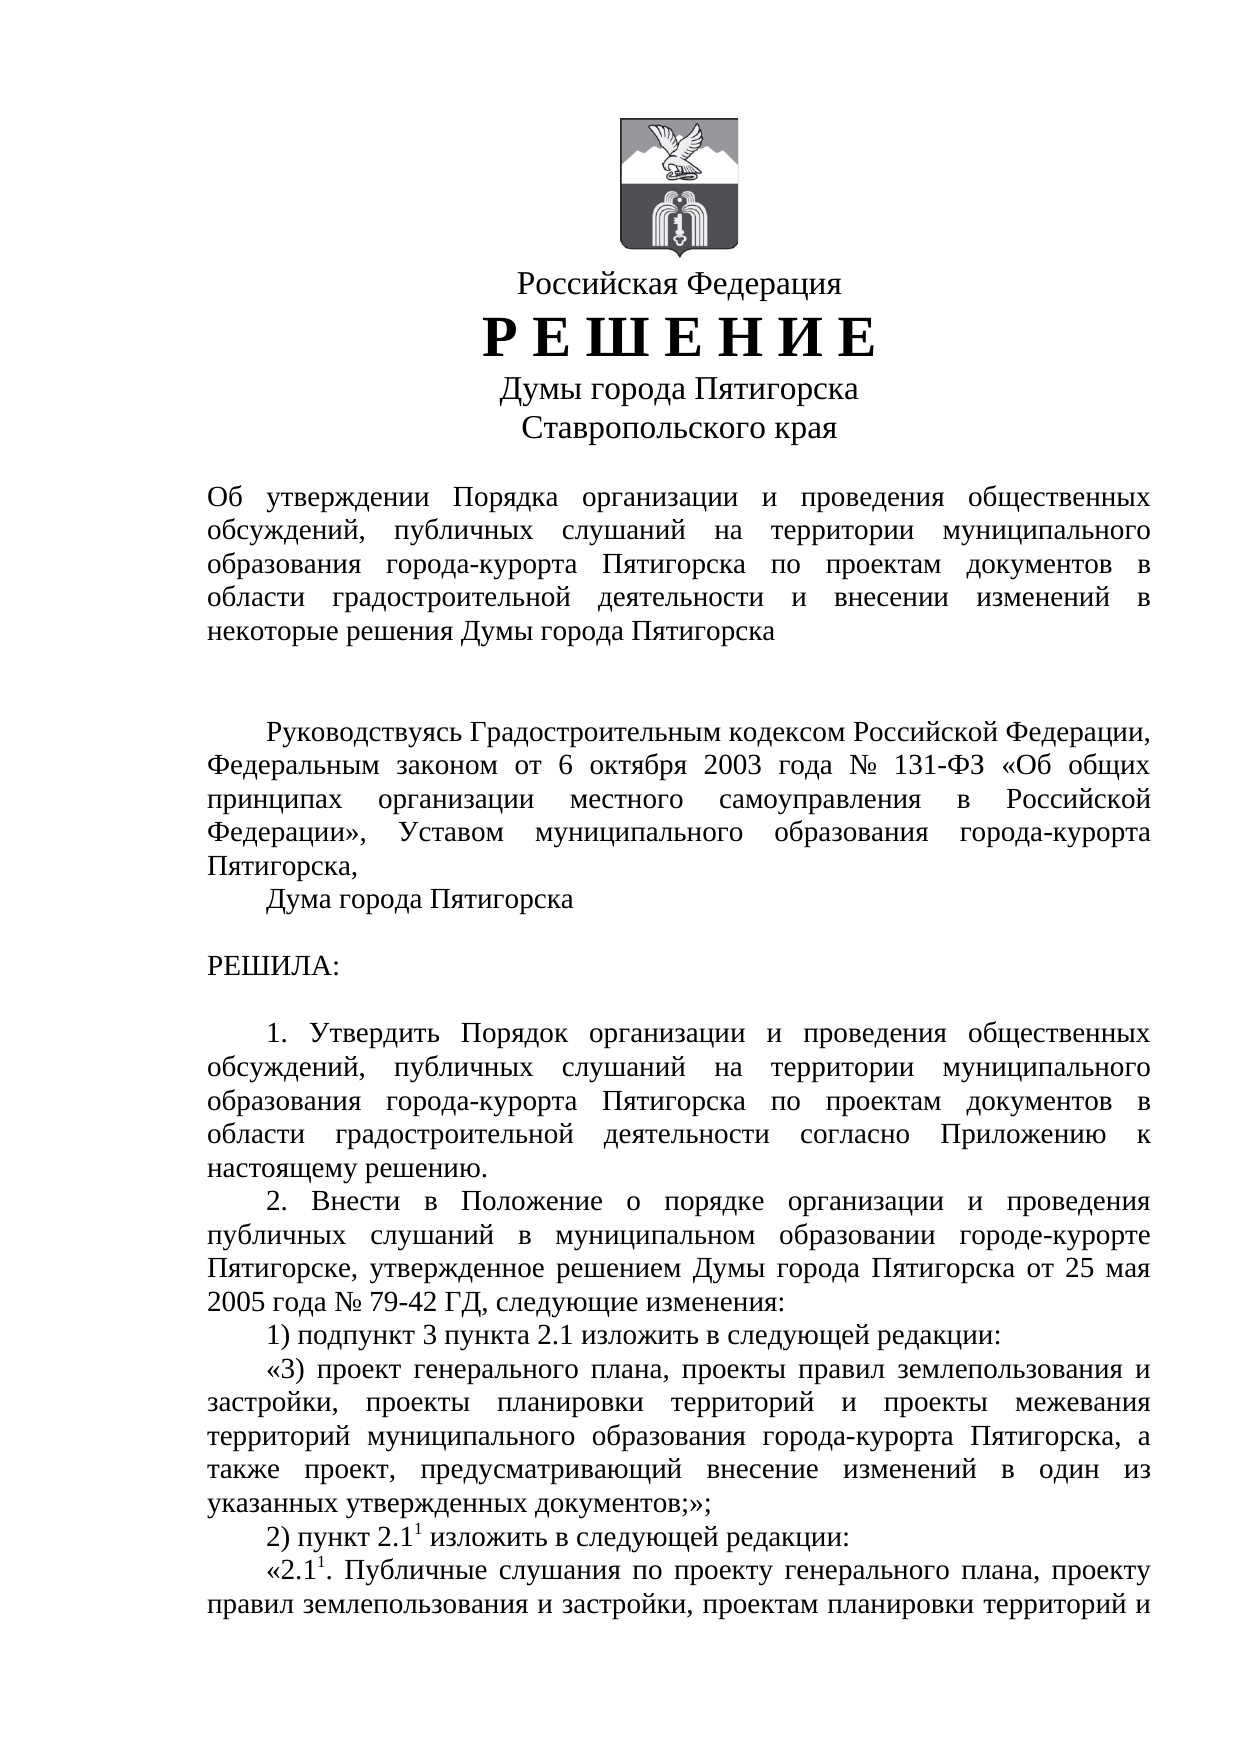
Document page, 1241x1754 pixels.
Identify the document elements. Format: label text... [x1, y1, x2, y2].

picture [620, 118, 739, 259]
text 1. Утвердить Порядок организации и проведения общественных обсуждений, публичных слушаний на территории муниципального образования города-курорта Пятигорска по проектам документов в области градостроительной деятельности согласно Приложению к настоящему решению. [207, 1016, 1152, 1183]
subtitle Российская Федерация [207, 263, 1152, 302]
text 2. Внести в Положение о порядке организации и проведения публичных слушаний в муниципальном образовании городе-курорте Пятигорске, утвержденное решением Думы города Пятигорска от 25 мая 2005 года № 79-42 ГД, следующие изменения: [207, 1183, 1152, 1317]
subtitle Думы города Пятигорска [207, 369, 1152, 407]
subtitle Ставропольского края [207, 407, 1152, 445]
text Руководствуясь Градостроительным кодексом Российской Федерации, Федеральным законом от 6 октября 2003 года № 131-ФЗ «Об общих принципах организации местного самоуправления в Российской Федерации», Уставом муниципального образования города-курорта Пятигорска, [207, 714, 1152, 881]
text Об утверждении Порядка организации и проведения общественных обсуждений, публичных слушаний на территории муниципального образования города-курорта Пятигорска по проектам документов в области градостроительной деятельности и внесении изменений в некоторые решения Думы города Пятигорска [207, 479, 1152, 647]
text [207, 1552, 1152, 1619]
subtitle Р Е Ш Е Н И Е [207, 302, 1152, 369]
text 1) подпункт 3 пункта 2.1 изложить в следующей редакции: [207, 1317, 1152, 1351]
text Дума города Пятигорска [207, 881, 1152, 915]
text 2) пункт 2.11 изложить в следующей редакции: [207, 1519, 1152, 1552]
text «3) проект генерального плана, проекты правил землепользования и застройки, проекты планировки территорий и проекты межевания территорий муниципального образования города-курорта Пятигорска, а также проект, предусматривающий внесение изменений в один из указанных утвержденных документов;»; [207, 1351, 1152, 1519]
text РЕШИЛА: [207, 948, 1152, 982]
